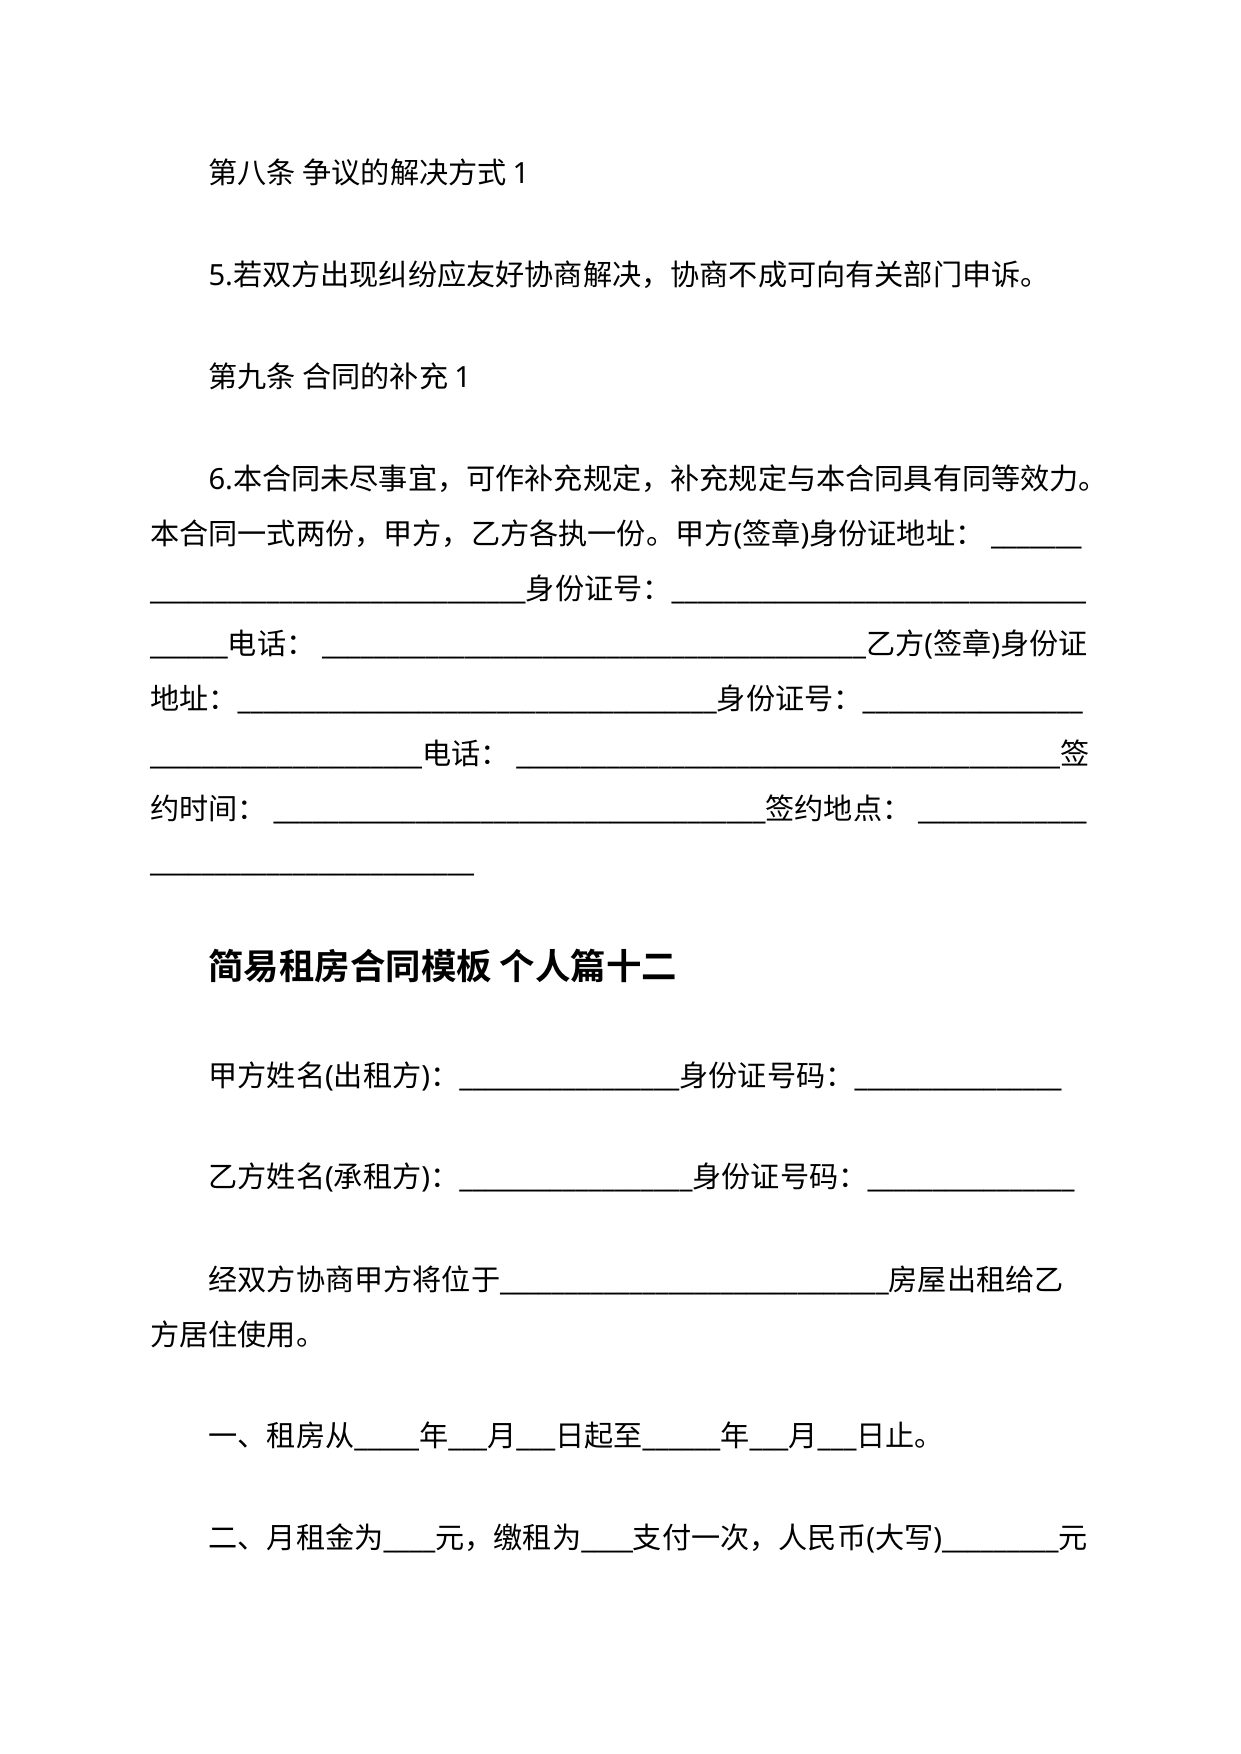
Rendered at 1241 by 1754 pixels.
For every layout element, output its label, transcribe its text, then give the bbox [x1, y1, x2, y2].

text 第八条 争议的解决方式1 [150, 150, 1090, 192]
text 5.若双方出现纠纷应友好协商解决，协商不成可向有关部门申诉。 [150, 252, 1090, 294]
text 简易租房合同模板 个人篇十二 [150, 939, 1090, 990]
text 6.本合同未尽事宜，可作补充规定，补充规定与本合同具有同等效力。本合同一式两份，甲方，乙方各执一份。甲方(签章)身份证地址： ____________________________________身份证号：______________________________________电话： __________________________________________乙方(签章)身份证地址：_____________________________________身份证号：______________________________________电话： __________________________________________签约时间： ______________________________________签约地点： ______________________________________ [150, 456, 1090, 880]
text 乙方姓名(承租方)：__________________身份证号码：________________ [150, 1154, 1090, 1196]
text 甲方姓名(出租方)：_________________身份证号码：________________ [150, 1052, 1090, 1094]
text 第九条 合同的补充1 [150, 354, 1090, 396]
text 一、租房从_____年___月___日起至______年___月___日止。 [150, 1413, 1090, 1455]
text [150, 1515, 1090, 1557]
text 经双方协商甲方将位于______________________________房屋出租给乙方居住使用。 [150, 1256, 1090, 1353]
